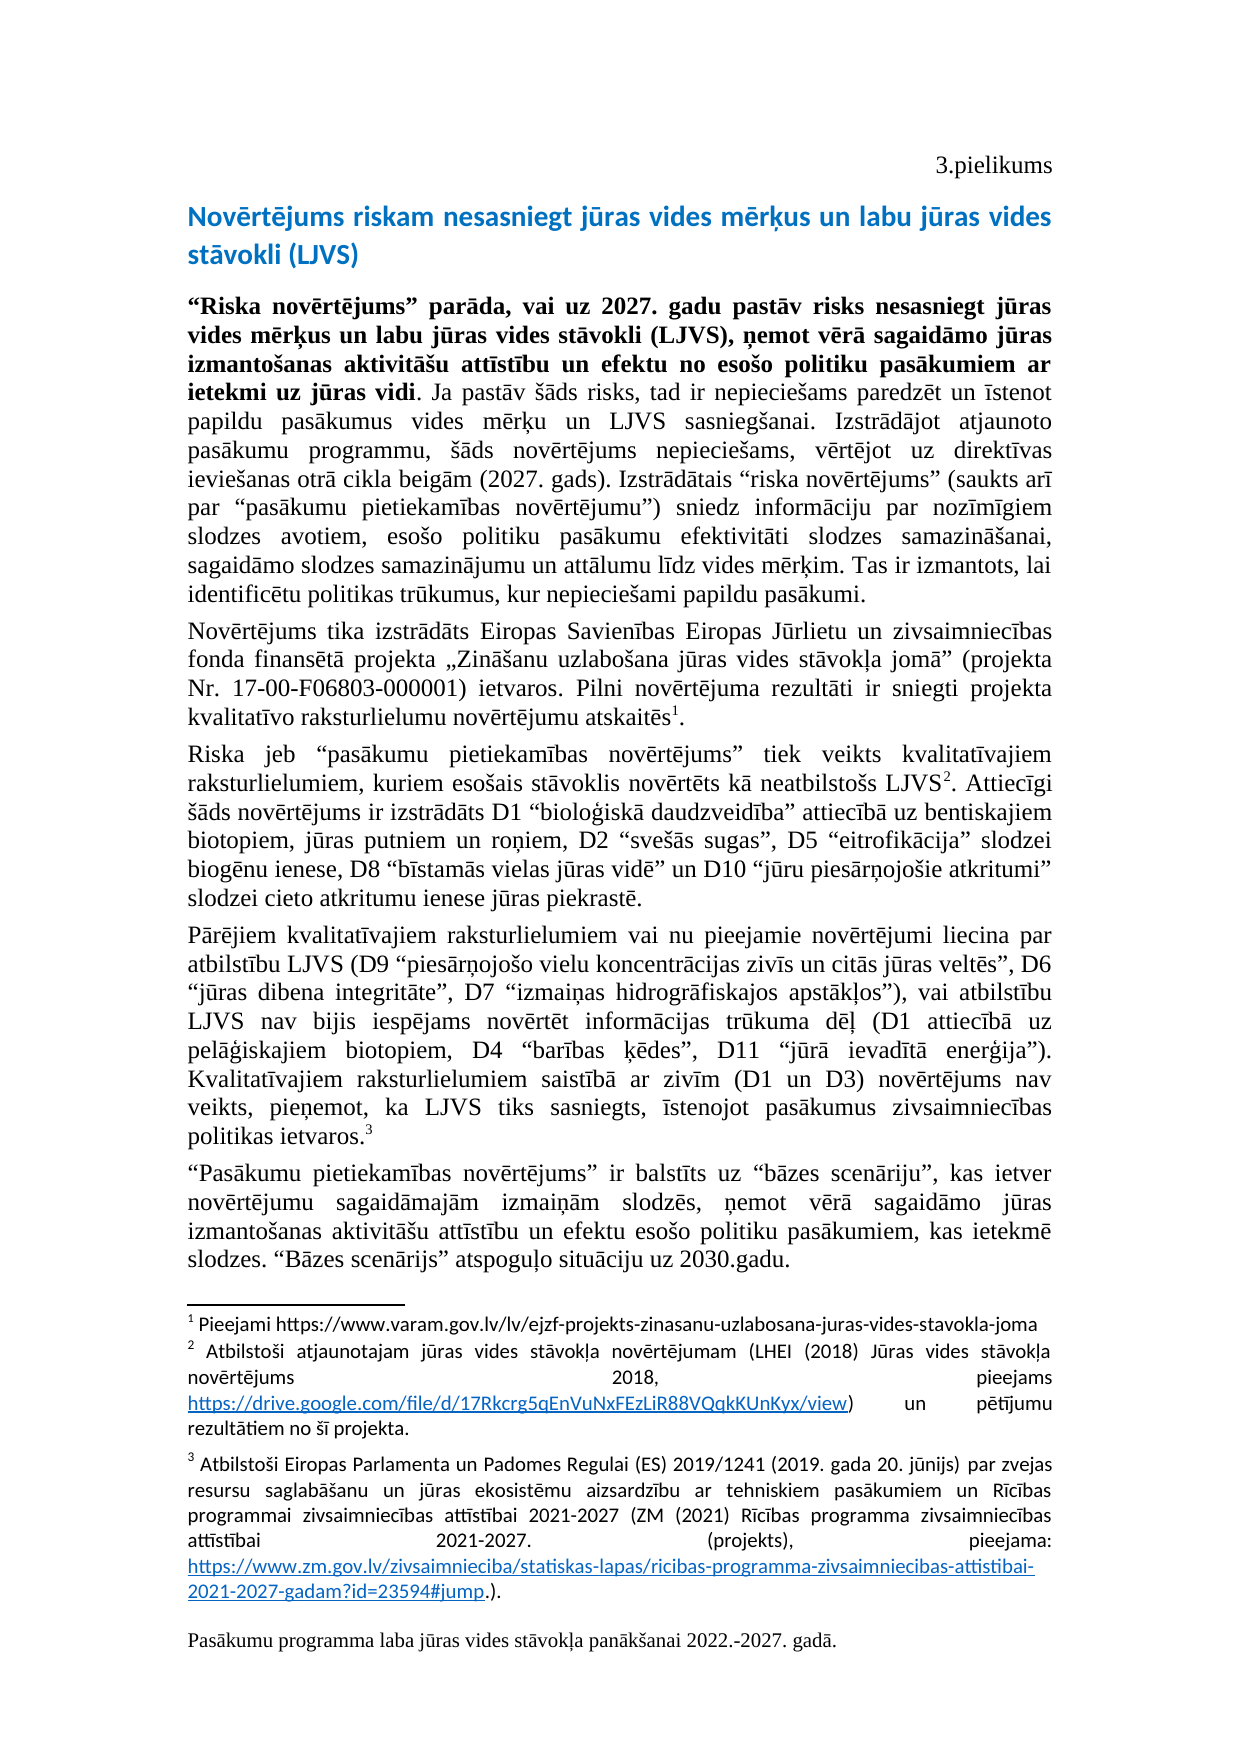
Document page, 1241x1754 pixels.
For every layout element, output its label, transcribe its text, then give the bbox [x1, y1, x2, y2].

text “Pasākumu pietiekamības novērtējums” ir balstīts uz “bāzes scenāriju”, kas ietver novērtējumu sagaidāmajām izmaiņām slodzēs, ņemot vērā sagaidāmo jūras izmantošanas aktivitāšu attīstību un efektu esošo politiku pasākumiem, kas ietekmē slodzes. “Bāzes scenārijs” atspoguļo situāciju uz 2030.gadu. [187, 1158, 1053, 1273]
text Riska jeb “pasākumu pietiekamības novērtējums” tiek veikts kvalitatīvajiem raksturlielumiem, kuriem esošais stāvoklis novērtēts kā neatbilstošs LJVS. Attiecīgi šāds novērtējums ir izstrādāts D1 “bioloģiskā daudzveidība” attiecībā uz bentiskajiem biotopiem, jūras putniem un roņiem, D2 “svešās sugas”, D5 “eitrofikācija” slodzei biogēnu ienese, D8 “bīstamās vielas jūras vidē” un D10 “jūru piesārņojošie atkritumi” slodzei cieto atkritumu ienese jūras piekrastē. [187, 739, 1053, 912]
text 3.pielikums [187, 150, 1053, 179]
text Novērtējums tika izstrādāts Eiropas Savienības Eiropas Jūrlietu un zivsaimniecības fonda finansētā projekta „Zināšanu uzlabošana jūras vides stāvokļa jomā” (projekta Nr. 17-00-F06803-000001) ietvaros. Pilni novērtējuma rezultāti ir sniegti projekta kvalitatīvo raksturlielumu novērtējumu atskaitēs. [187, 616, 1053, 731]
text Novērtējums riskam nesasniegt jūras vides mērķus un labu jūras vides stāvokli (LJVS) [187, 198, 1053, 272]
text “Riska novērtējums” parāda, vai uz 2027. gadu pastāv risks nesasniegt jūras vides mērķus un labu jūras vides stāvokli (LJVS), ņemot vērā sagaidāmo jūras izmantošanas aktivitāšu attīstību un efektu no esošo politiku pasākumiem ar ietekmi uz jūras vidi. Ja pastāv šāds risks, tad ir nepieciešams paredzēt un īstenot papildu pasākumus vides mērķu un LJVS sasniegšanai. Izstrādājot atjaunoto pasākumu programmu, šāds novērtējums nepieciešams, vērtējot uz direktīvas ieviešanas otrā cikla beigām (2027. gads). Izstrādātais “riska novērtējums” (saukts arī par “pasākumu pietiekamības novērtējumu”) sniedz informāciju par nozīmīgiem slodzes avotiem, esošo politiku pasākumu efektivitāti slodzes samazināšanai, sagaidāmo slodzes samazinājumu un attālumu līdz vides mērķim. Tas ir izmantots, lai identificētu politikas trūkumus, kur nepieciešami papildu pasākumi. [187, 291, 1053, 607]
text Pārējiem kvalitatīvajiem raksturlielumiem vai nu pieejamie novērtējumi liecina par atbilstību LJVS (D9 “piesārņojošo vielu koncentrācijas zivīs un citās jūras veltēs”, D6 “jūras dibena integritāte”, D7 “izmaiņas hidrogrāfiskajos apstākļos”), vai atbilstību LJVS nav bijis iespējams novērtēt informācijas trūkuma dēļ (D1 attiecībā uz pelāģiskajiem biotopiem, D4 “barības ķēdes”, D11 “jūrā ievadītā enerģija”). Kvalitatīvajiem raksturlielumiem saistībā ar zivīm (D1 un D3) novērtējums nav veikts, pieņemot, ka LJVS tiks sasniegts, īstenojot pasākumus zivsaimniecības politikas ietvaros. [187, 920, 1053, 1150]
